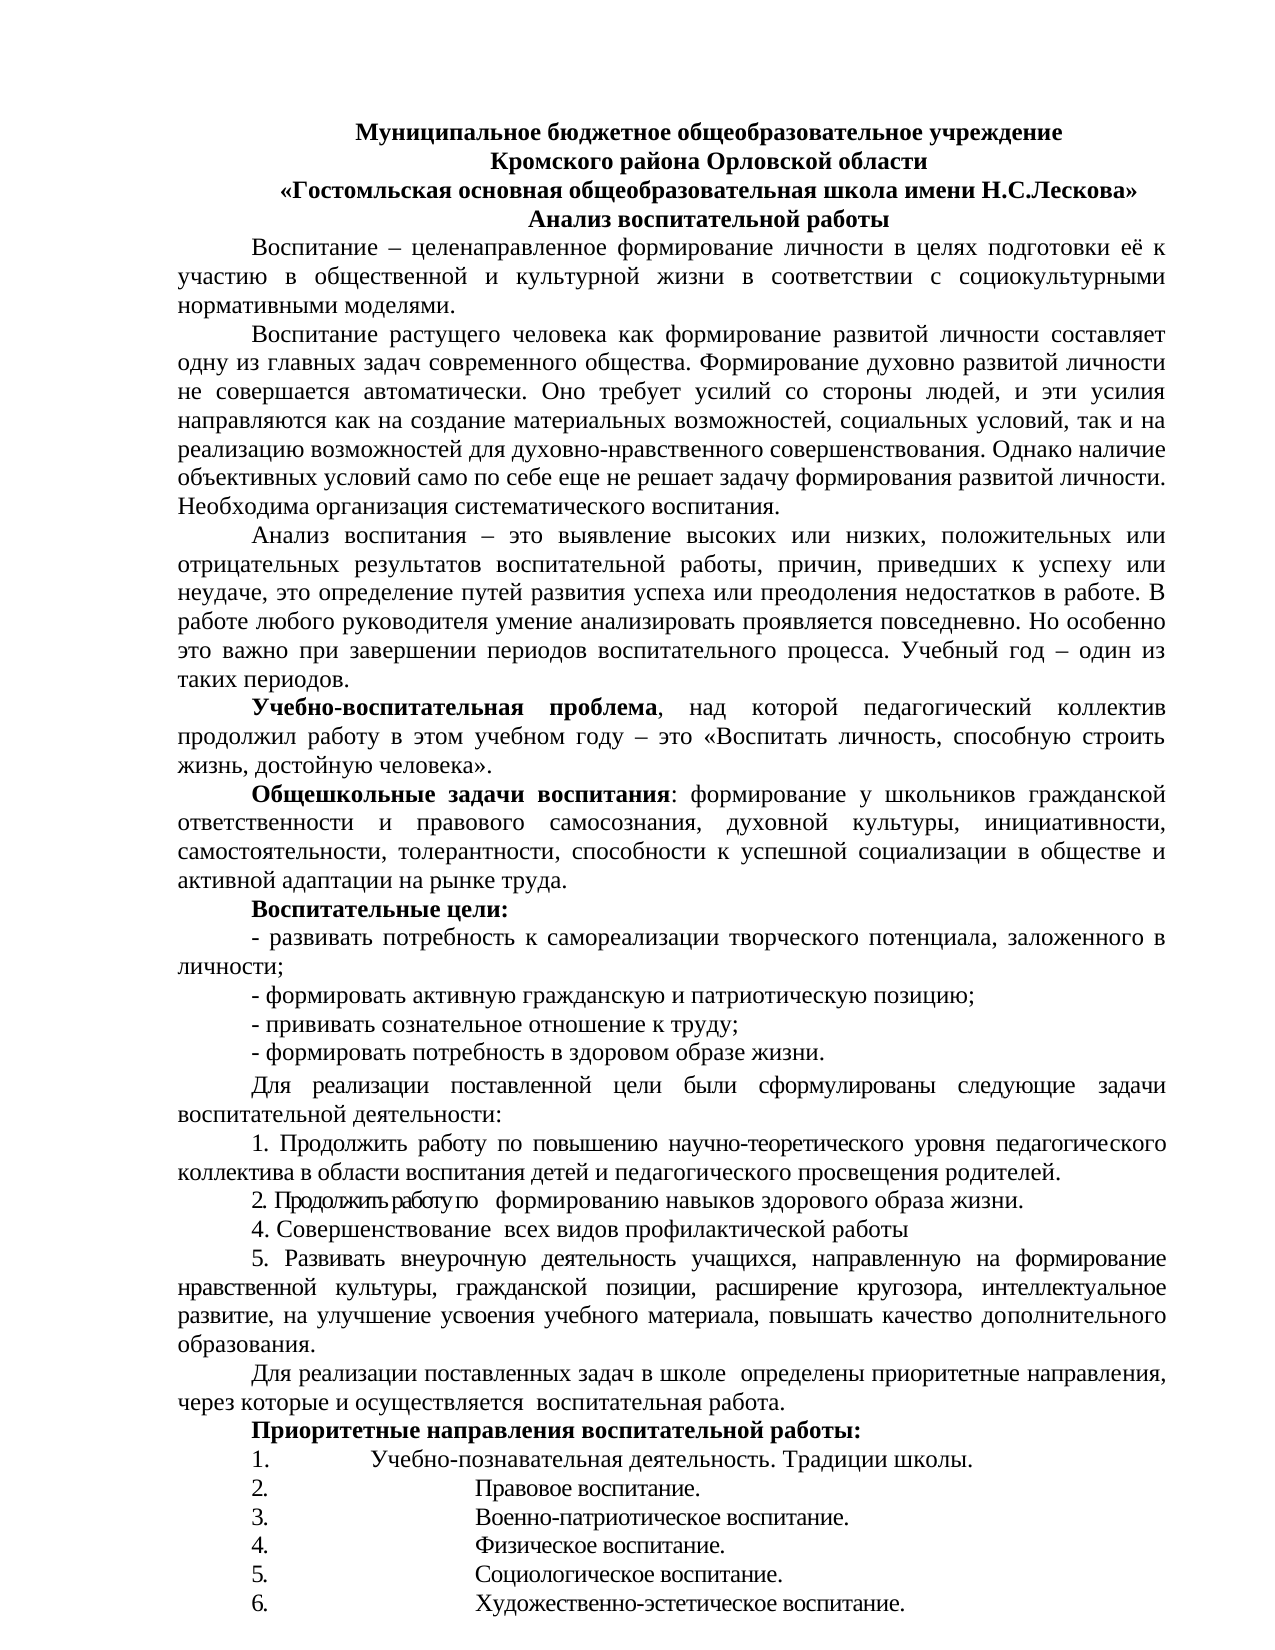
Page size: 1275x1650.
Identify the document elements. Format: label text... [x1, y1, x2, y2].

text Воспитательные цели: [177, 894, 1167, 922]
text 4. Совершенствование всех видов профилактической работы [177, 1214, 1167, 1243]
text 3. Военно-патриотическое воспитание. [177, 1502, 1167, 1530]
text Кромского района Орловской области [177, 146, 1167, 175]
text Анализ воспитательной работы [177, 204, 1167, 232]
text 4. Физическое воспитание. [177, 1530, 1167, 1559]
text 2. Продолжить работу по формированию навыков здорового образа жизни. [177, 1185, 1167, 1214]
text Анализ воспитания – это выявление высоких или низких, положительных или отрицательных результатов воспитательной работы, причин, приведших к успеху или неудаче, это определение путей развития успеха или преодоления недостатков в работе. В работе любого руководителя умение анализировать проявляется повседневно. Но особенно это важно при завершении периодов воспитательного процесса. Учебный год – один из таких периодов. [177, 520, 1167, 692]
text - формировать потребность в здоровом образе жизни. [177, 1037, 1167, 1066]
text Для реализации поставленной цели были сформулированы следующие задачи воспитательной деятельности: [177, 1070, 1167, 1128]
text - прививать сознательное отношение к труду; [177, 1009, 1167, 1037]
text 6. Художественно-эстетическое воспитание. [177, 1588, 1167, 1617]
text 1. Учебно-познавательная деятельность. Традиции школы. [177, 1444, 1167, 1473]
text 5. Социологическое воспитание. [177, 1559, 1167, 1588]
text 5. Развивать внеурочную деятельность учащихся, направленную на формирование нравственной культуры, гражданской позиции, расширение кругозора, интеллектуальное развитие, на улучшение усвоения учебного материала, повышать качество дополнительного образования. [177, 1243, 1167, 1358]
text 1. Продолжить работу по повышению научно-теоретического уровня педагогического коллектива в области воспитания детей и педагогического просвещения родителей. [177, 1128, 1167, 1185]
text - формировать активную гражданскую и патриотическую позицию; [177, 980, 1167, 1009]
text Учебно-воспитательная проблема, над которой педагогический коллектив продолжил работу в этом учебном году – это «Воспитать личность, способную строить жизнь, достойную человека». [177, 692, 1167, 779]
text Для реализации поставленных задач в школе определены приоритетные направления, через которые и осуществляется воспитательная работа. [177, 1358, 1167, 1415]
text Муниципальное бюджетное общеобразовательное учреждение [177, 117, 1167, 146]
text Воспитание растущего человека как формирование развитой личности составляет одну из главных задач современного общества. Формирование духовно развитой личности не совершается автоматически. Оно требует усилий со стороны людей, и эти усилия направляются как на создание материальных возможностей, социальных условий, так и на реализацию возможностей для духовно-нравственного совершенствования. Однако наличие объективных условий само по себе еще не решает задачу формирования развитой личности. Необходима организация систематического воспитания. [177, 319, 1167, 520]
text Общешкольные задачи воспитания: формирование у школьников гражданской ответственности и правового самосознания, духовной культуры, инициативности, самостоятельности, толерантности, способности к успешной социализации в обществе и активной адаптации на рынке труда. [177, 779, 1167, 894]
text Приоритетные направления воспитательной работы: [177, 1415, 1167, 1444]
text Воспитание – целенаправленное формирование личности в целях подготовки её к участию в общественной и культурной жизни в соответствии с социокультурными нормативными моделями. [177, 232, 1167, 319]
text «Гостомльская основная общеобразовательная школа имени Н.С.Лескова» [177, 175, 1167, 204]
text - развивать потребность к самореализации творческого потенциала, заложенного в личности; [177, 922, 1167, 980]
text 2. Правовое воспитание. [177, 1473, 1167, 1502]
